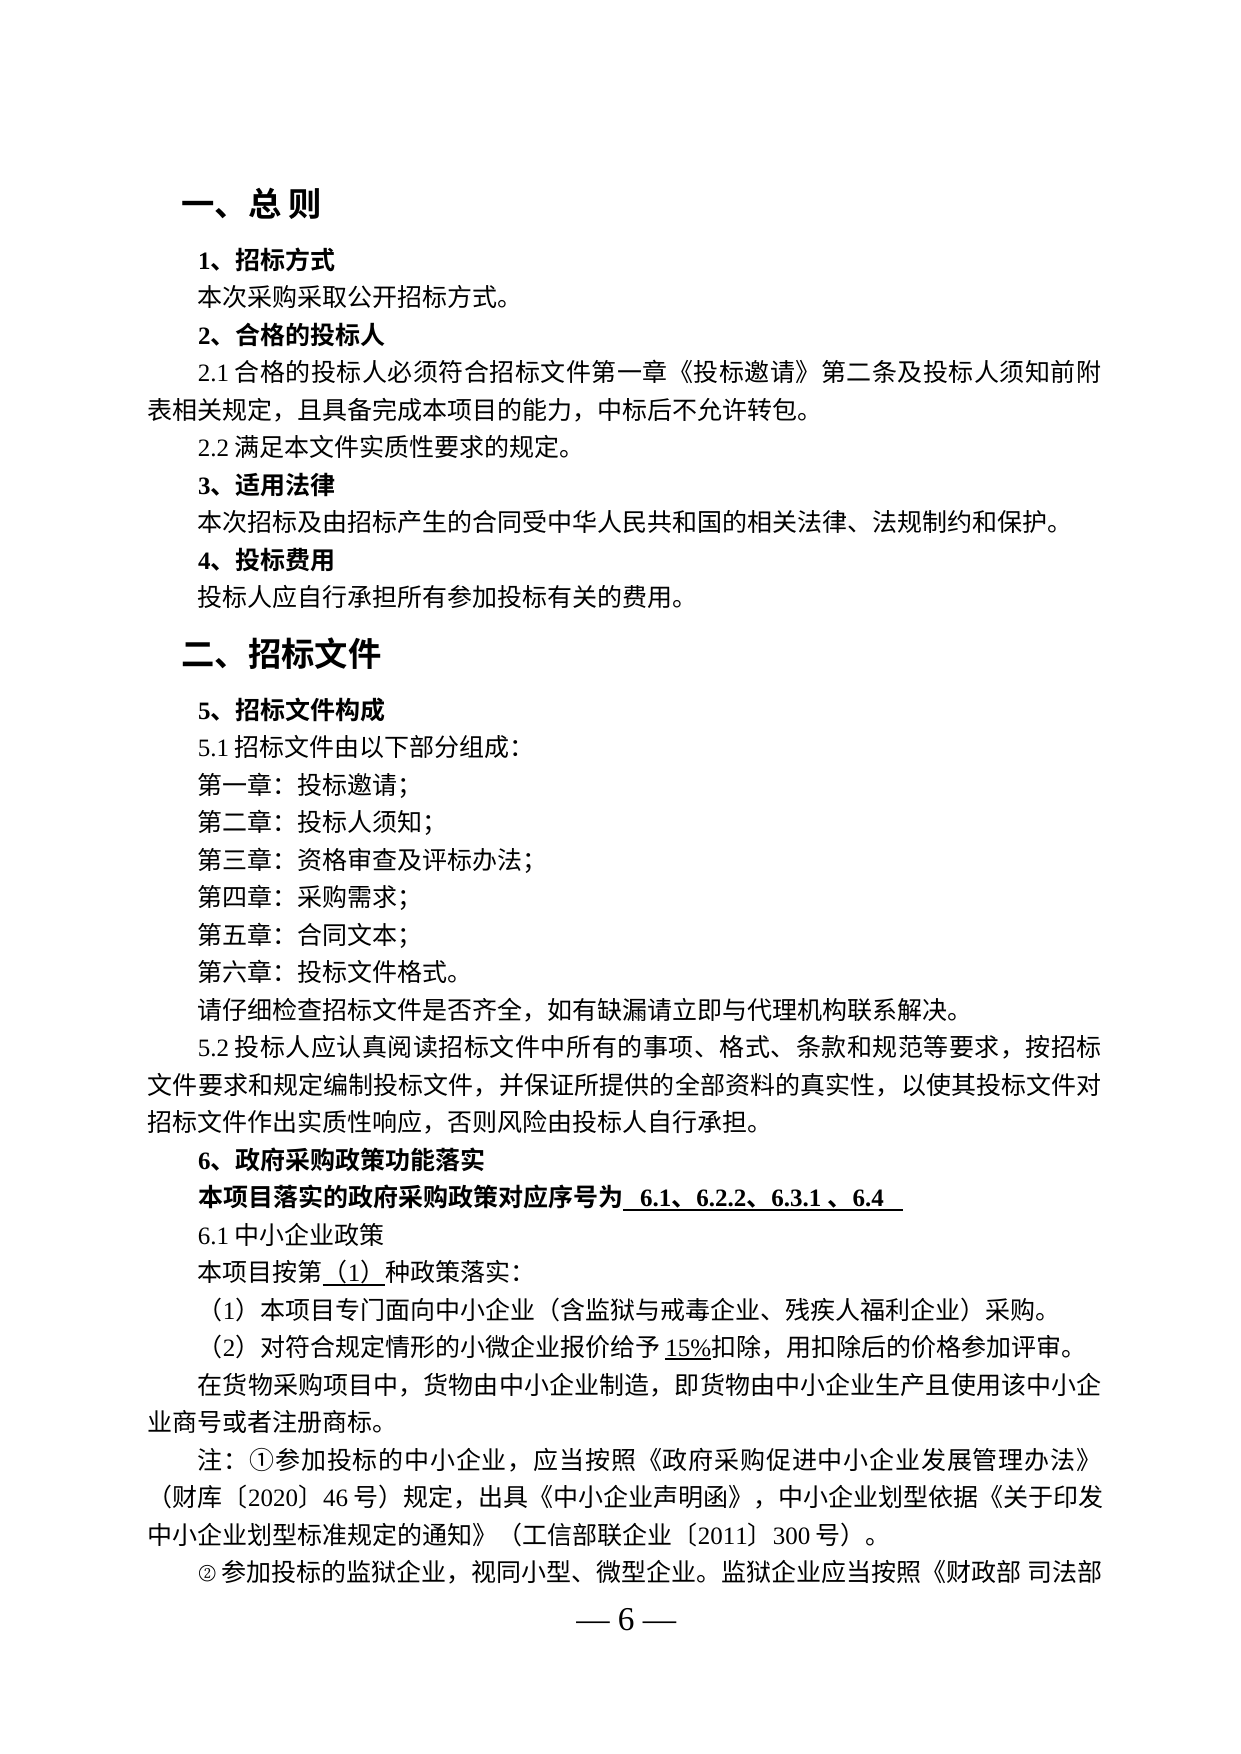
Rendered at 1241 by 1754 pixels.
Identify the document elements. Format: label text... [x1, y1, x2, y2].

text （1）本项目专门面向中小企业（含监狱与戒毒企业、残疾人福利企业）采购。 [148, 1289, 1104, 1327]
text 注：①参加投标的中小企业，应当按照《政府采购促进中小企业发展管理办法》（财库〔2020〕46号）规定，出具《中小企业声明函》，中小企业划型依据《关于印发中小企业划型标准规定的通知》（工信部联企业〔2011〕300号）。 [148, 1439, 1104, 1552]
text 5、招标文件构成 [148, 689, 1104, 727]
text 本次招标及由招标产生的合同受中华人民共和国的相关法律、法规制约和保护。 [148, 502, 1104, 539]
text 4、投标费用 [148, 539, 1104, 577]
text 二、招标文件 [148, 614, 1104, 689]
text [148, 1552, 1104, 1589]
text 第一章：投标邀请； [148, 764, 1104, 802]
text 请仔细检查招标文件是否齐全，如有缺漏请立即与代理机构联系解决。 [148, 989, 1104, 1027]
text 一、总 则 [148, 164, 1104, 239]
text 第五章：合同文本； [148, 914, 1104, 952]
text 2、合格的投标人 [148, 314, 1104, 352]
text 投标人应自行承担所有参加投标有关的费用。 [148, 577, 1104, 614]
text 本项目按第（1）种政策落实： [148, 1252, 1104, 1289]
text 6.1中小企业政策 [148, 1214, 1104, 1252]
text 在货物采购项目中，货物由中小企业制造，即货物由中小企业生产且使用该中小企业商号或者注册商标。 [148, 1364, 1104, 1439]
text 1、招标方式 [148, 239, 1104, 277]
text 第四章：采购需求； [148, 877, 1104, 914]
text 第二章：投标人须知； [148, 802, 1104, 839]
text 第三章：资格审查及评标办法； [148, 839, 1104, 877]
text 2.1合格的投标人必须符合招标文件第一章《投标邀请》第二条及投标人须知前附表相关规定，且具备完成本项目的能力，中标后不允许转包。 [148, 352, 1104, 427]
text 5.2投标人应认真阅读招标文件中所有的事项、格式、条款和规范等要求，按招标文件要求和规定编制投标文件，并保证所提供的全部资料的真实性，以使其投标文件对招标文件作出实质性响应，否则风险由投标人自行承担。 [148, 1027, 1104, 1139]
text 本项目落实的政府采购政策对应序号为 6.1、6.2.2、6.3.1 、6.4 [148, 1177, 1104, 1214]
text 3、适用法律 [148, 464, 1104, 502]
text 第六章：投标文件格式。 [148, 952, 1104, 989]
text 2.2满足本文件实质性要求的规定。 [148, 427, 1104, 464]
text 本次采购采取公开招标方式。 [148, 277, 1104, 314]
text 6、政府采购政策功能落实 [148, 1139, 1104, 1177]
text 5.1招标文件由以下部分组成： [148, 727, 1104, 764]
text （2）对符合规定情形的小微企业报价给予15%扣除，用扣除后的价格参加评审。 [148, 1327, 1104, 1364]
